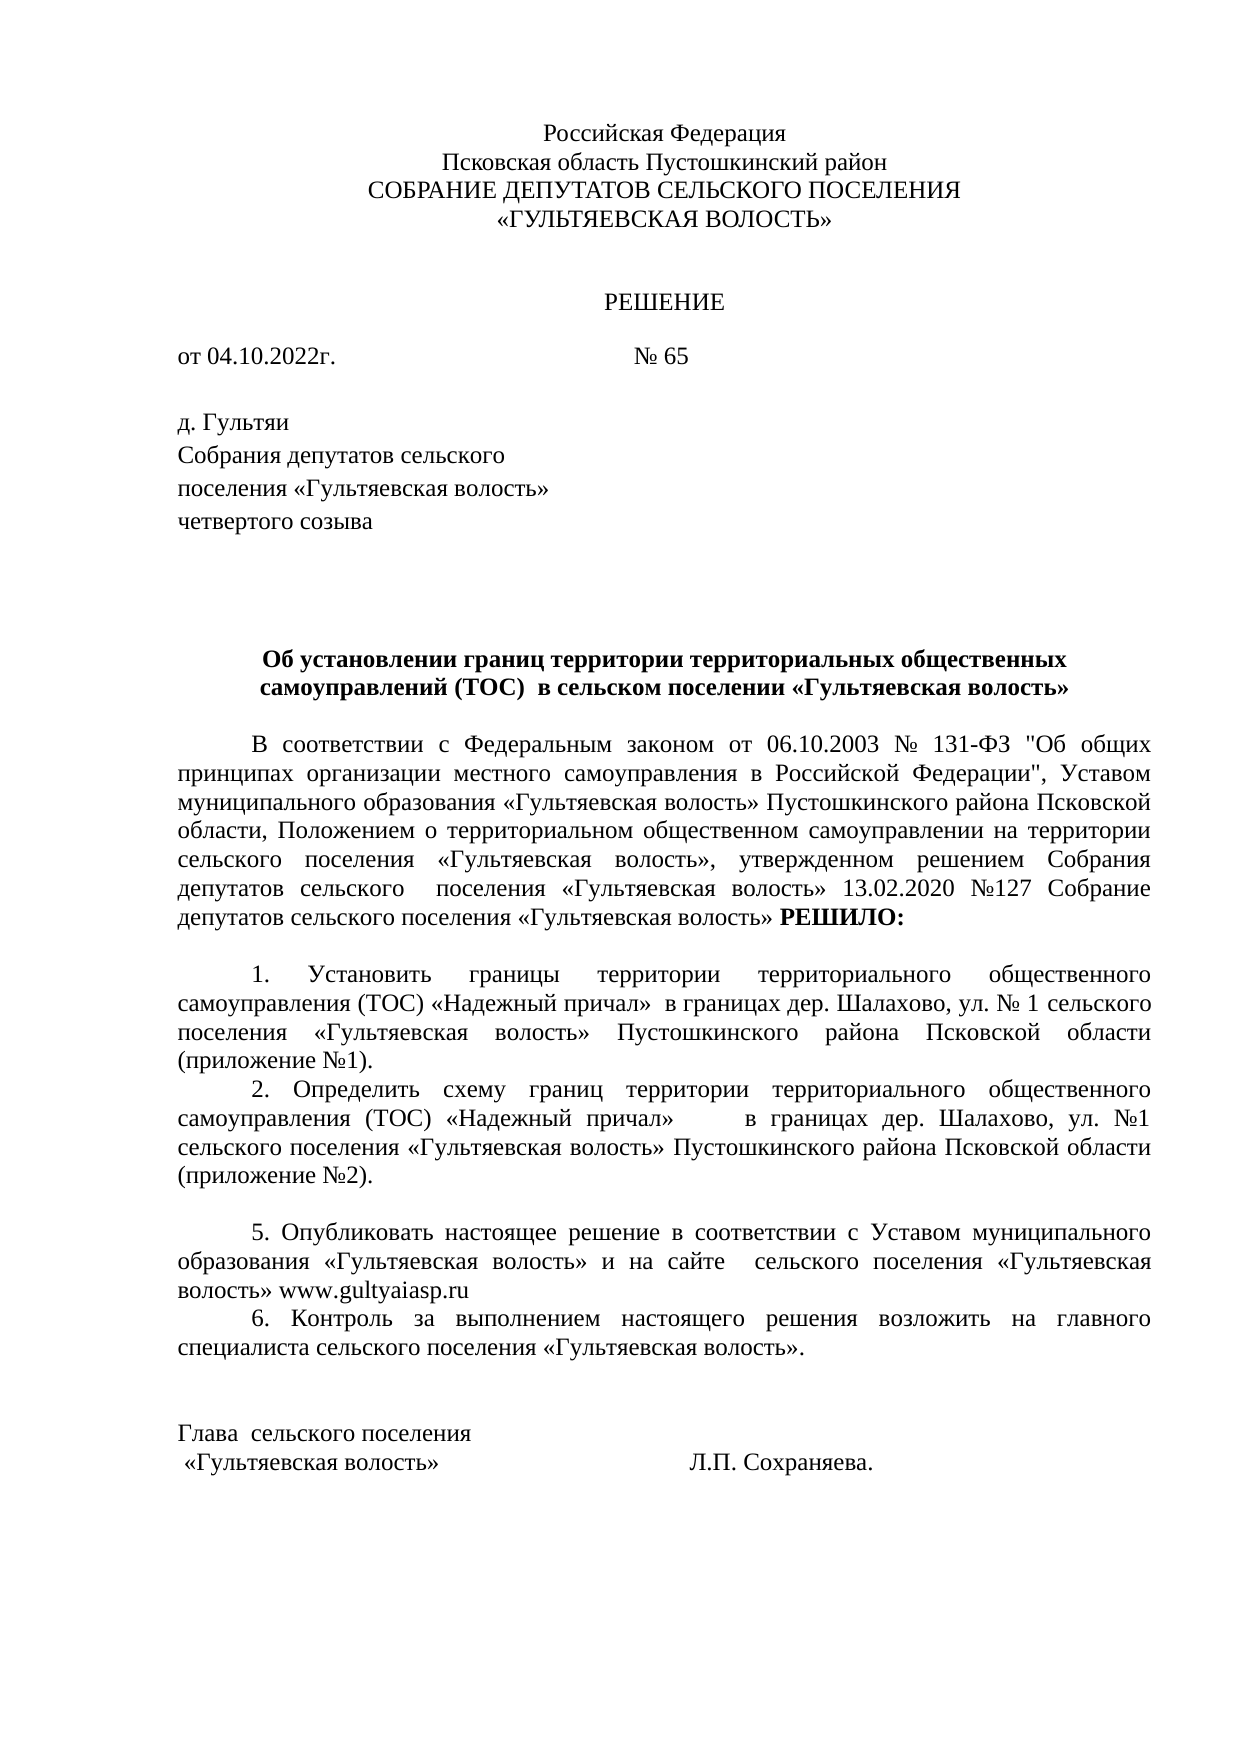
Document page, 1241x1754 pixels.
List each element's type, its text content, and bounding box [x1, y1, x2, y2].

text Российская Федерация [177, 118, 1152, 147]
text 2. Определить схему границ территории территориального общественного самоуправления (ТОС) «Надежный причал» в границах дер. Шалахово, ул. №1 сельского поселения «Гультяевская волость» Пустошкинского района Псковской области (приложение №2). [177, 1074, 1152, 1189]
text Об установлении границ территории территориальных общественных самоуправлений (ТОС) в сельском поселении «Гультяевская волость» [177, 644, 1152, 701]
text «ГУЛЬТЯЕВСКАЯ ВОЛОСТЬ» [177, 204, 1152, 233]
text 5. Опубликовать настоящее решение в соответствии с Уставом муниципального образования «Гультяевская волость» и на сайте сельского поселения «Гультяевская волость» www.gultyaiasp.ru [177, 1217, 1152, 1303]
text СОБРАНИЕ ДЕПУТАТОВ СЕЛЬСКОГО ПОСЕЛЕНИЯ [177, 176, 1152, 204]
text 1. Установить границы территории территориального общественного самоуправления (ТОС) «Надежный причал» в границах дер. Шалахово, ул. № 1 сельского поселения «Гультяевская волость» Пустошкинского района Псковской области (приложение №1). [177, 959, 1152, 1074]
text Собрания депутатов сельского [177, 440, 1152, 469]
text поселения «Гультяевская волость» [177, 473, 1152, 502]
text четвертого созыва [177, 506, 1152, 535]
text д. Гультяи [177, 407, 1152, 436]
text Глава сельского поселения [177, 1418, 1152, 1447]
text РЕШЕНИЕ [177, 287, 1152, 316]
text В соответствии с Федеральным законом от 06.10.2003 № 131-ФЗ "Об общих принципах организации местного самоуправления в Российской Федерации", Уставом муниципального образования «Гультяевская волость» Пустошкинского района Псковской области, Положением о территориальном общественном самоуправлении на территории сельского поселения «Гультяевская волость», утвержденном решением Собрания депутатов сельского поселения «Гультяевская волость» 13.02.2020 №127 Собрание депутатов сельского поселения «Гультяевская волость» РЕШИЛО: [177, 729, 1152, 930]
text Псковская область Пустошкинский район [177, 147, 1152, 176]
text «Гультяевская волость» Л.П. Сохраняева. [177, 1447, 1152, 1476]
text 6. Контроль за выполнением настоящего решения возложить на главного специалиста сельского поселения «Гультяевская волость». [177, 1303, 1152, 1361]
text от 04.10.2022г. № 65 [177, 341, 1152, 369]
